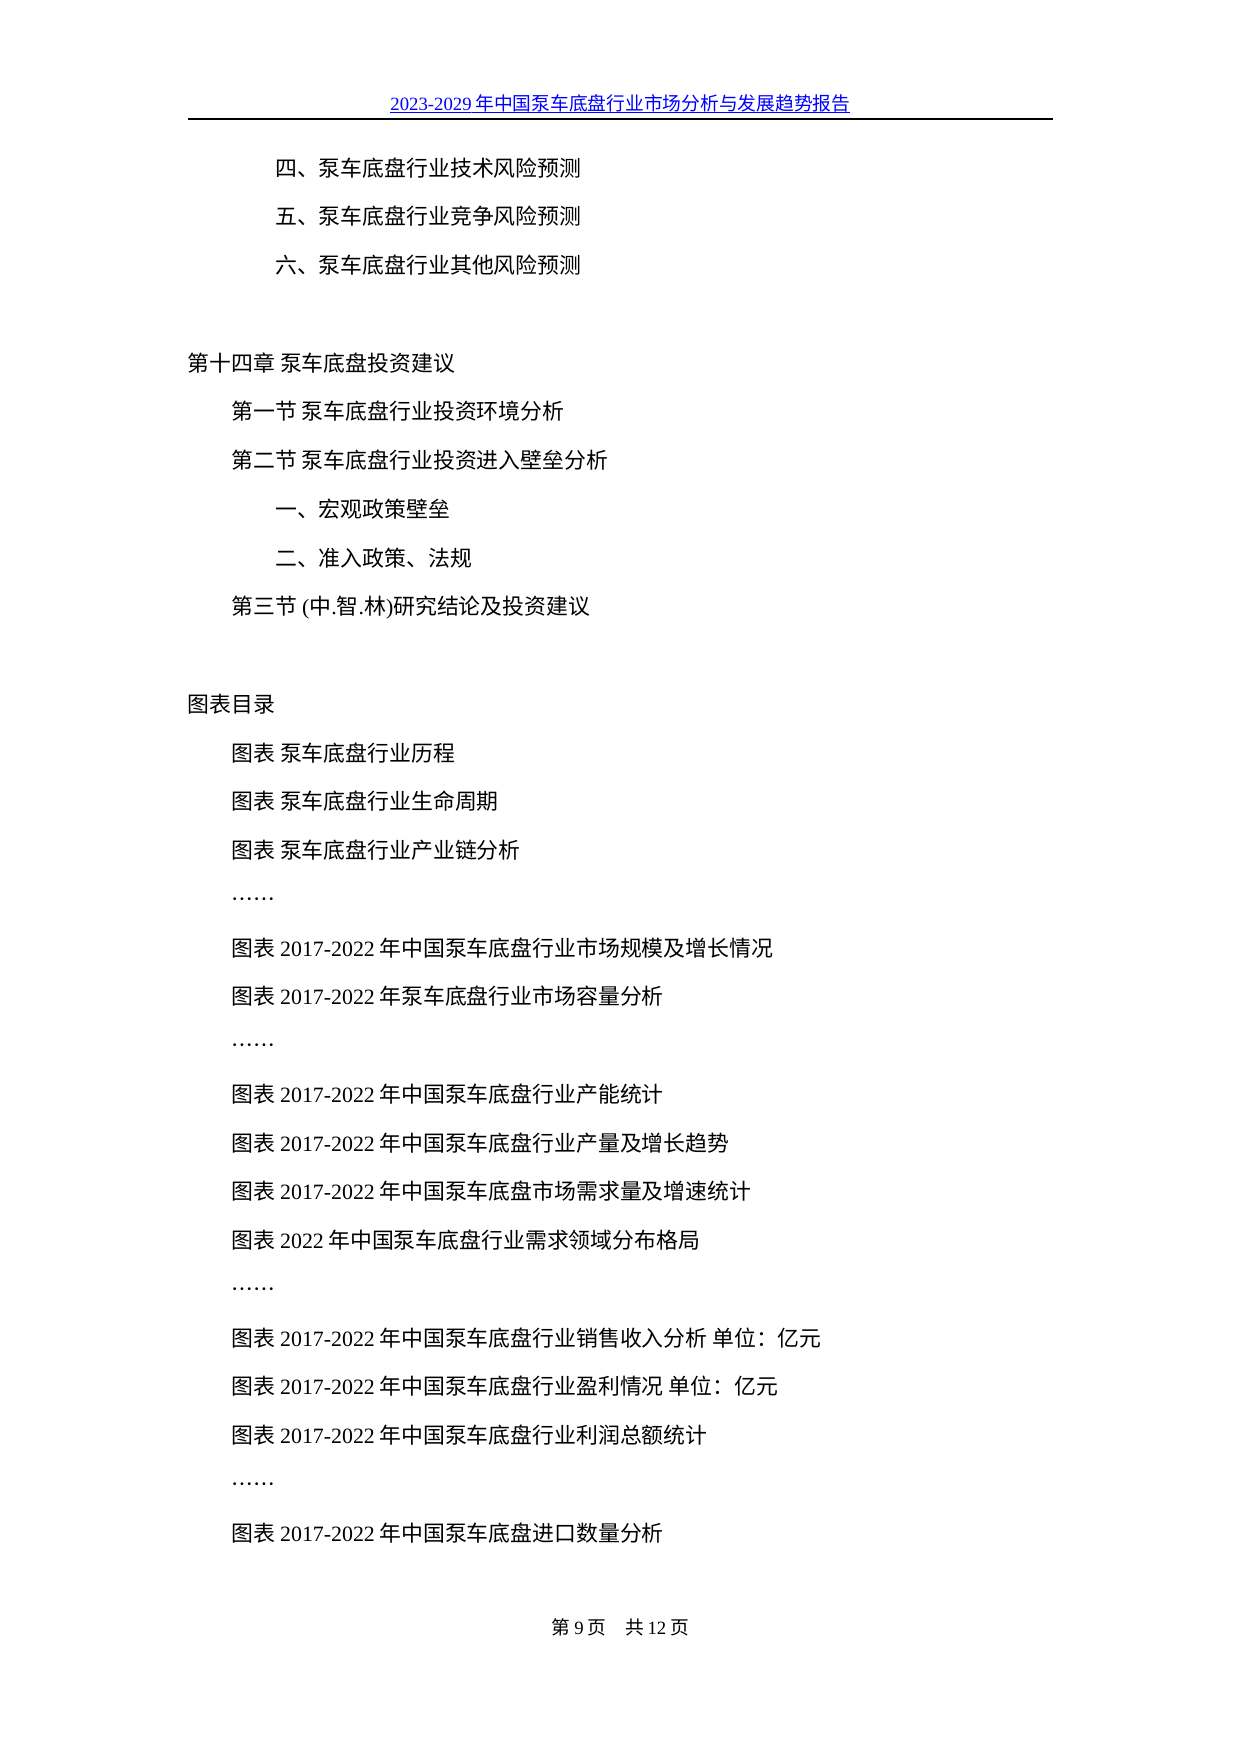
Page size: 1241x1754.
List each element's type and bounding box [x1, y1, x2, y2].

text [187, 150, 1053, 1548]
